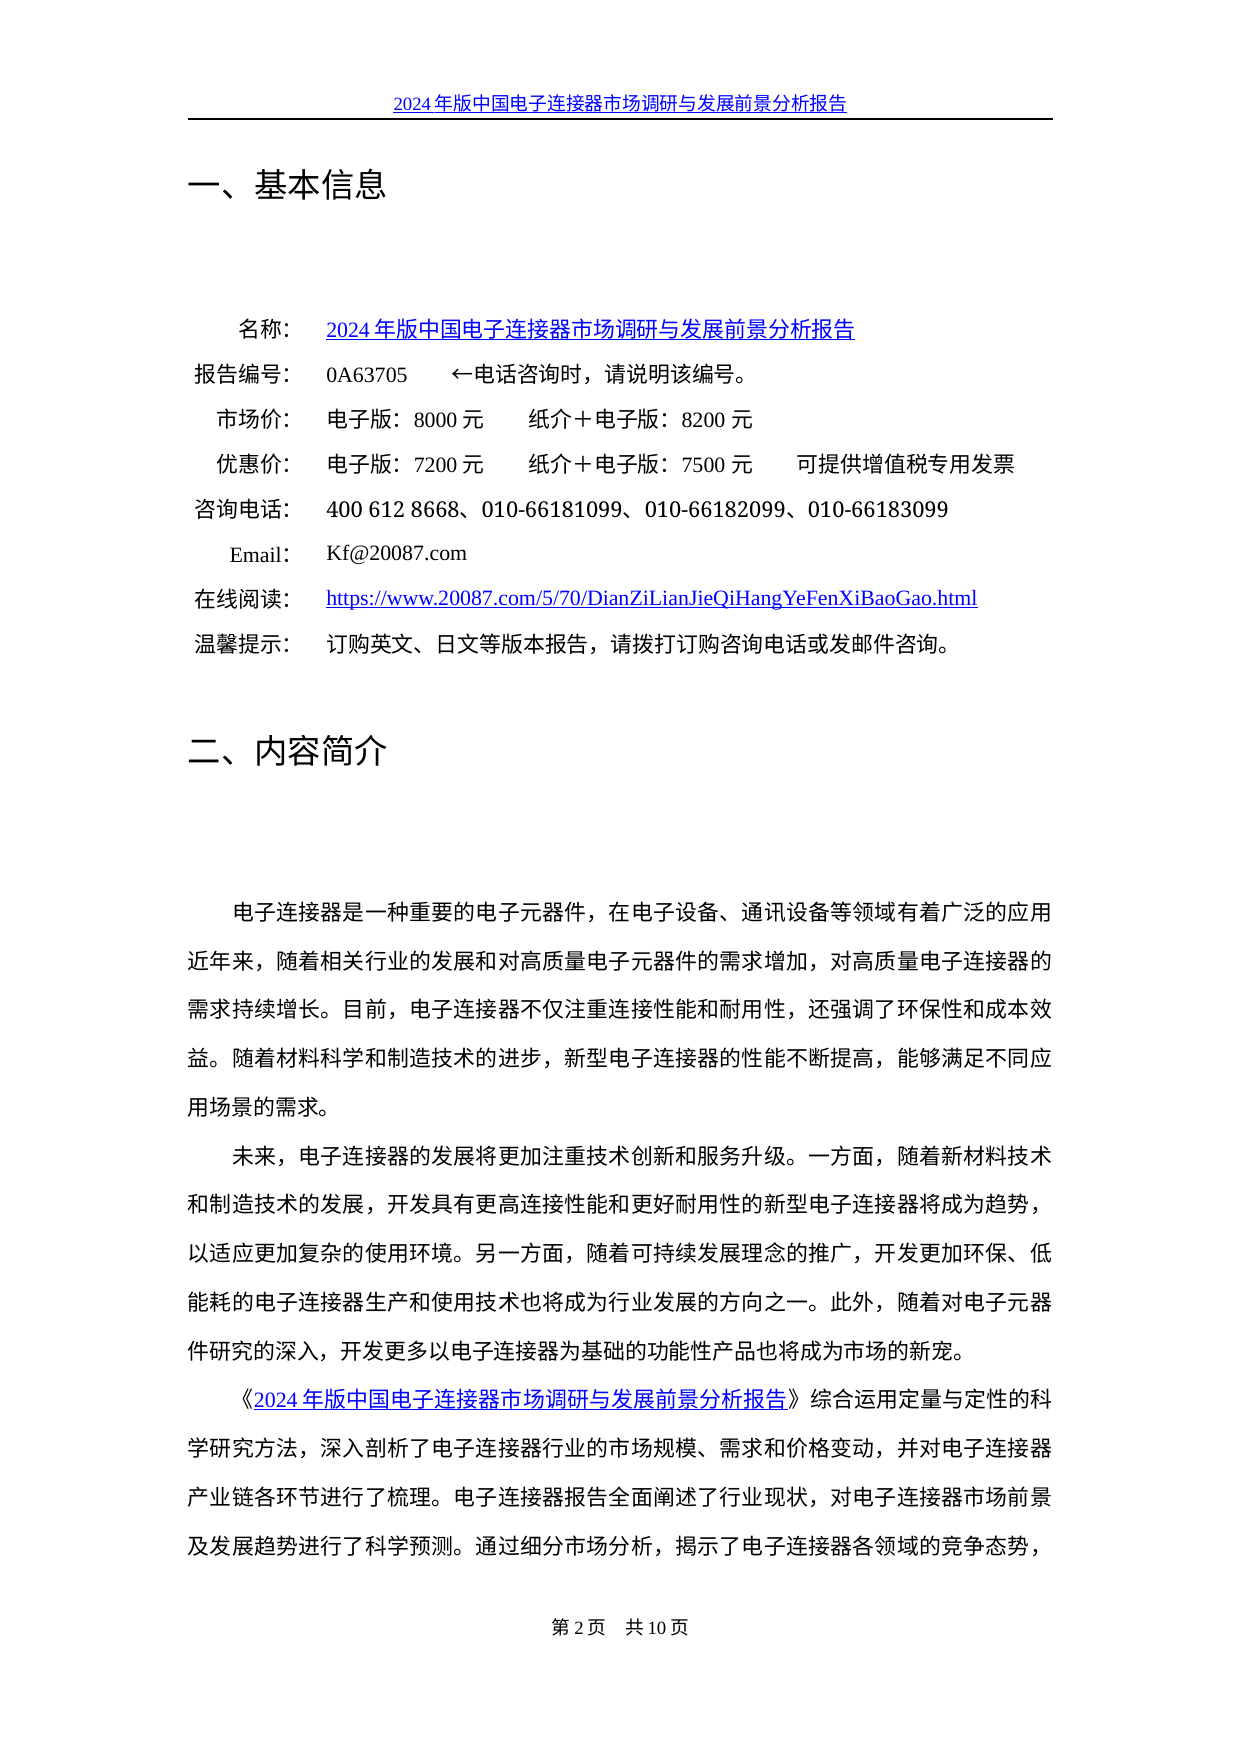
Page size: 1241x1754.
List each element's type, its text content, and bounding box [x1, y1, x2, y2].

table_header 名称： [167, 312, 315, 357]
table_cell 在线阅读： [167, 582, 315, 627]
table_cell 0A63705 ←电话咨询时，请说明该编号。 [315, 357, 1073, 402]
title 二、内容简介 [187, 717, 1053, 782]
table_header 2024年版中国电子连接器市场调研与发展前景分析报告 [315, 312, 1073, 357]
table_cell 咨询电话： [167, 492, 315, 537]
table_cell 报告编号： [167, 357, 315, 402]
table_cell Kf@20087.com [315, 537, 1073, 582]
title 一、基本信息 [187, 150, 1053, 215]
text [187, 894, 1053, 1561]
table_cell 温馨提示： [167, 627, 315, 672]
table_cell [315, 582, 1073, 627]
table_cell 市场价： [167, 402, 315, 447]
table_cell Email： [167, 537, 315, 582]
table_cell 优惠价： [167, 447, 315, 492]
table_cell 电子版：7200 元 纸介＋电子版：7500 元 可提供增值税专用发票 [315, 447, 1073, 492]
table_cell 电子版：8000 元 纸介＋电子版：8200 元 [315, 402, 1073, 447]
table_cell 400 612 8668、010-66181099、010-66182099、010-66183099 [315, 492, 1073, 537]
table_cell 订购英文、日文等版本报告，请拨打订购咨询电话或发邮件咨询。 [315, 627, 1073, 672]
